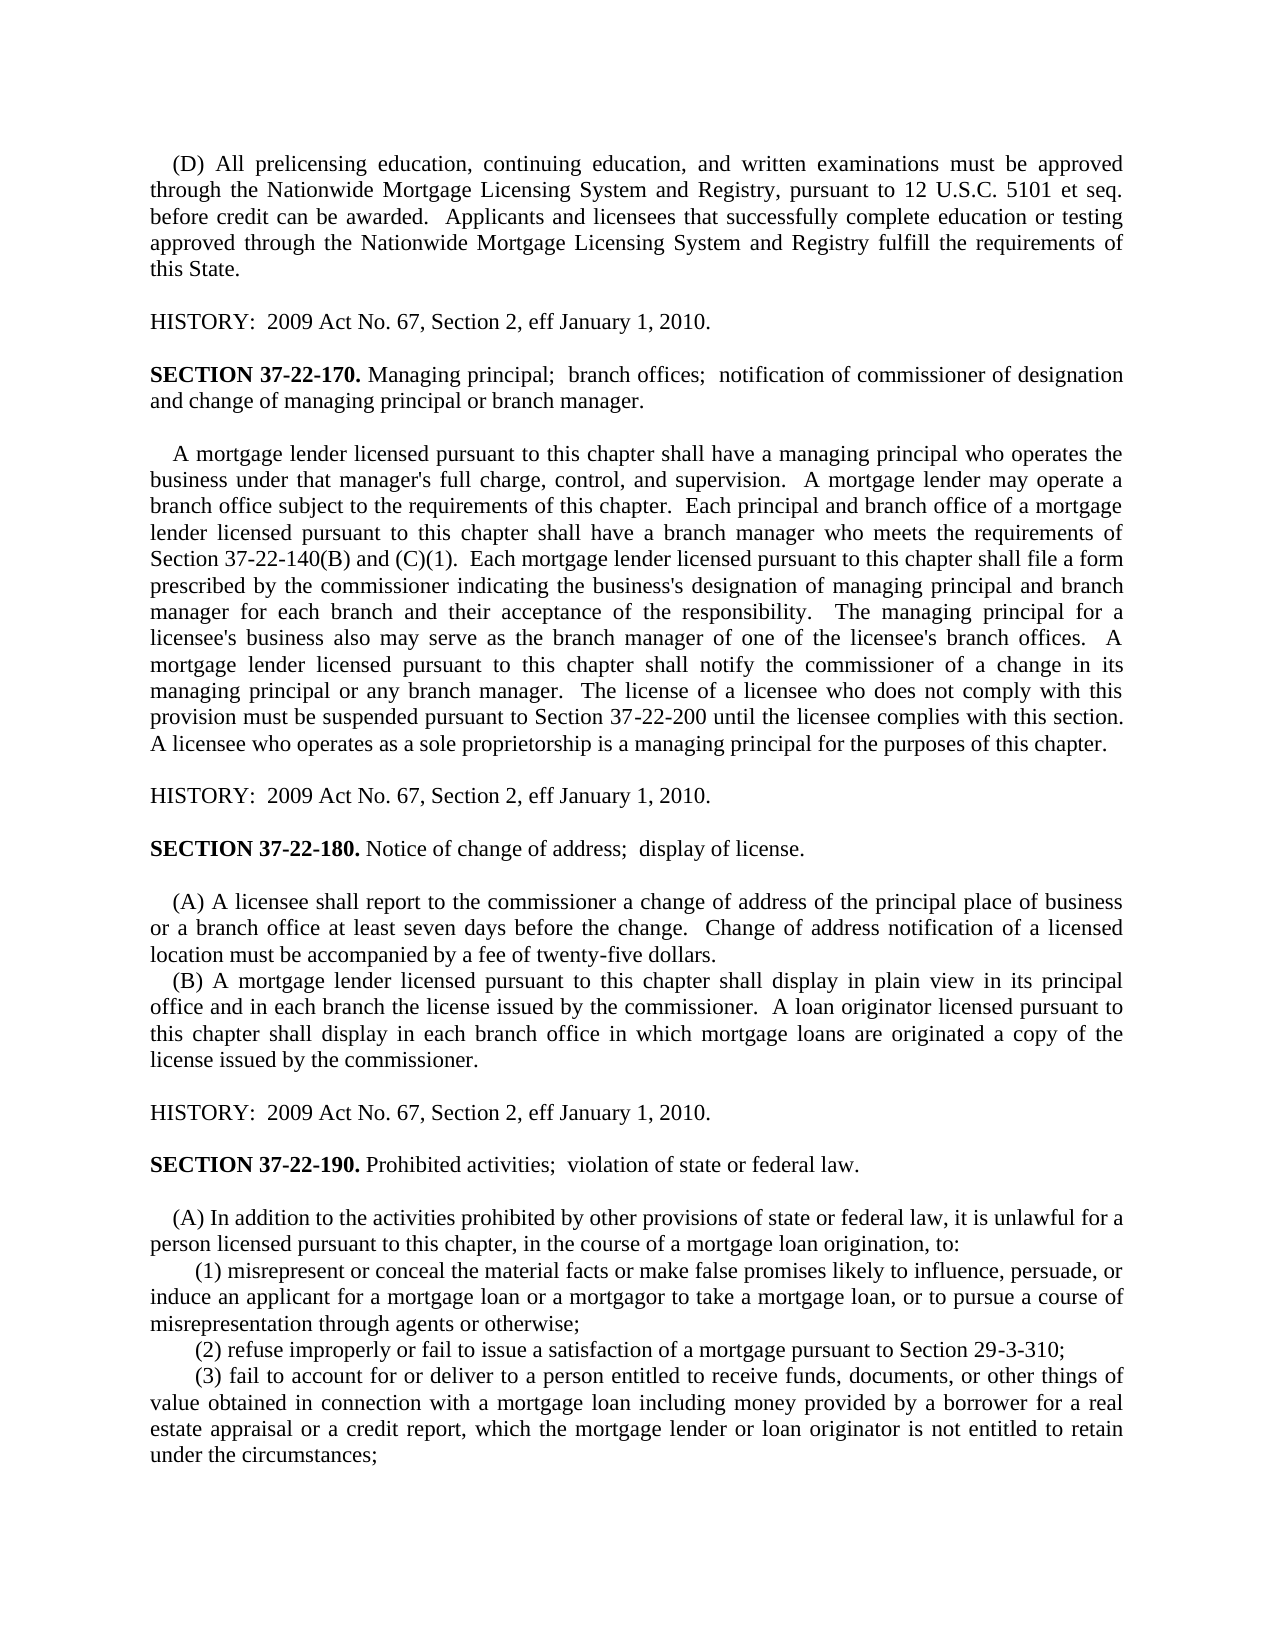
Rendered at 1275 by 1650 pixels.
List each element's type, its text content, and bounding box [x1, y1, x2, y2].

text HISTORY: 2009 Act No. 67, Section 2, eff January 1, 2010. [150, 308, 1125, 334]
text HISTORY: 2009 Act No. 67, Section 2, eff January 1, 2010. [150, 782, 1125, 809]
text A mortgage lender licensed pursuant to this chapter shall have a managing principal who operates the business under that manager's full charge, control, and supervision. A mortgage lender may operate a branch office subject to the requirements of this chapter. Each principal and branch office of a mortgage lender licensed pursuant to this chapter shall have a branch manager who meets the requirements of Section 37-22-140(B) and (C)(1). Each mortgage lender licensed pursuant to this chapter shall file a form prescribed by the commissioner indicating the business's designation of managing principal and branch manager for each branch and their acceptance of the responsibility. The managing principal for a licensee's business also may serve as the branch manager of one of the licensee's branch offices. A mortgage lender licensed pursuant to this chapter shall notify the commissioner of a change in its managing principal or any branch manager. The license of a licensee who does not comply with this provision must be suspended pursuant to Section 37-22-200 until the licensee complies with this section. A licensee who operates as a sole proprietorship is a managing principal for the purposes of this chapter. [150, 440, 1125, 756]
text (2) refuse improperly or fail to issue a satisfaction of a mortgage pursuant to Section 29-3-310; [150, 1336, 1125, 1362]
text (A) A licensee shall report to the commissioner a change of address of the principal place of business or a branch office at least seven days before the change. Change of address notification of a licensed location must be accompanied by a fee of twenty-five dollars. [150, 888, 1125, 967]
text SECTION 37-22-170. Managing principal; branch offices; notification of commissioner of designation and change of managing principal or branch manager. [150, 361, 1125, 413]
text (D) All prelicensing education, continuing education, and written examinations must be approved through the Nationwide Mortgage Licensing System and Registry, pursuant to 12 U.S.C. 5101 et seq. before credit can be awarded. Applicants and licensees that successfully complete education or testing approved through the Nationwide Mortgage Licensing System and Registry fulfill the requirements of this State. [150, 150, 1125, 282]
text (B) A mortgage lender licensed pursuant to this chapter shall display in plain view in its principal office and in each branch the license issued by the commissioner. A loan originator licensed pursuant to this chapter shall display in each branch office in which mortgage loans are originated a copy of the license issued by the commissioner. [150, 967, 1125, 1072]
text HISTORY: 2009 Act No. 67, Section 2, eff January 1, 2010. [150, 1099, 1125, 1125]
text SECTION 37-22-190. Prohibited activities; violation of state or federal law. [150, 1151, 1125, 1178]
text (3) fail to account for or deliver to a person entitled to receive funds, documents, or other things of value obtained in connection with a mortgage loan including money provided by a borrower for a real estate appraisal or a credit report, which the mortgage lender or loan originator is not entitled to retain under the circumstances; [150, 1362, 1125, 1468]
text (1) misrepresent or conceal the material facts or make false promises likely to influence, persuade, or induce an applicant for a mortgage loan or a mortgagor to take a mortgage loan, or to pursue a course of misrepresentation through agents or otherwise; [150, 1257, 1125, 1336]
text SECTION 37-22-180. Notice of change of address; display of license. [150, 835, 1125, 862]
text (A) In addition to the activities prohibited by other provisions of state or federal law, it is unlawful for a person licensed pursuant to this chapter, in the course of a mortgage loan origination, to: [150, 1204, 1125, 1257]
